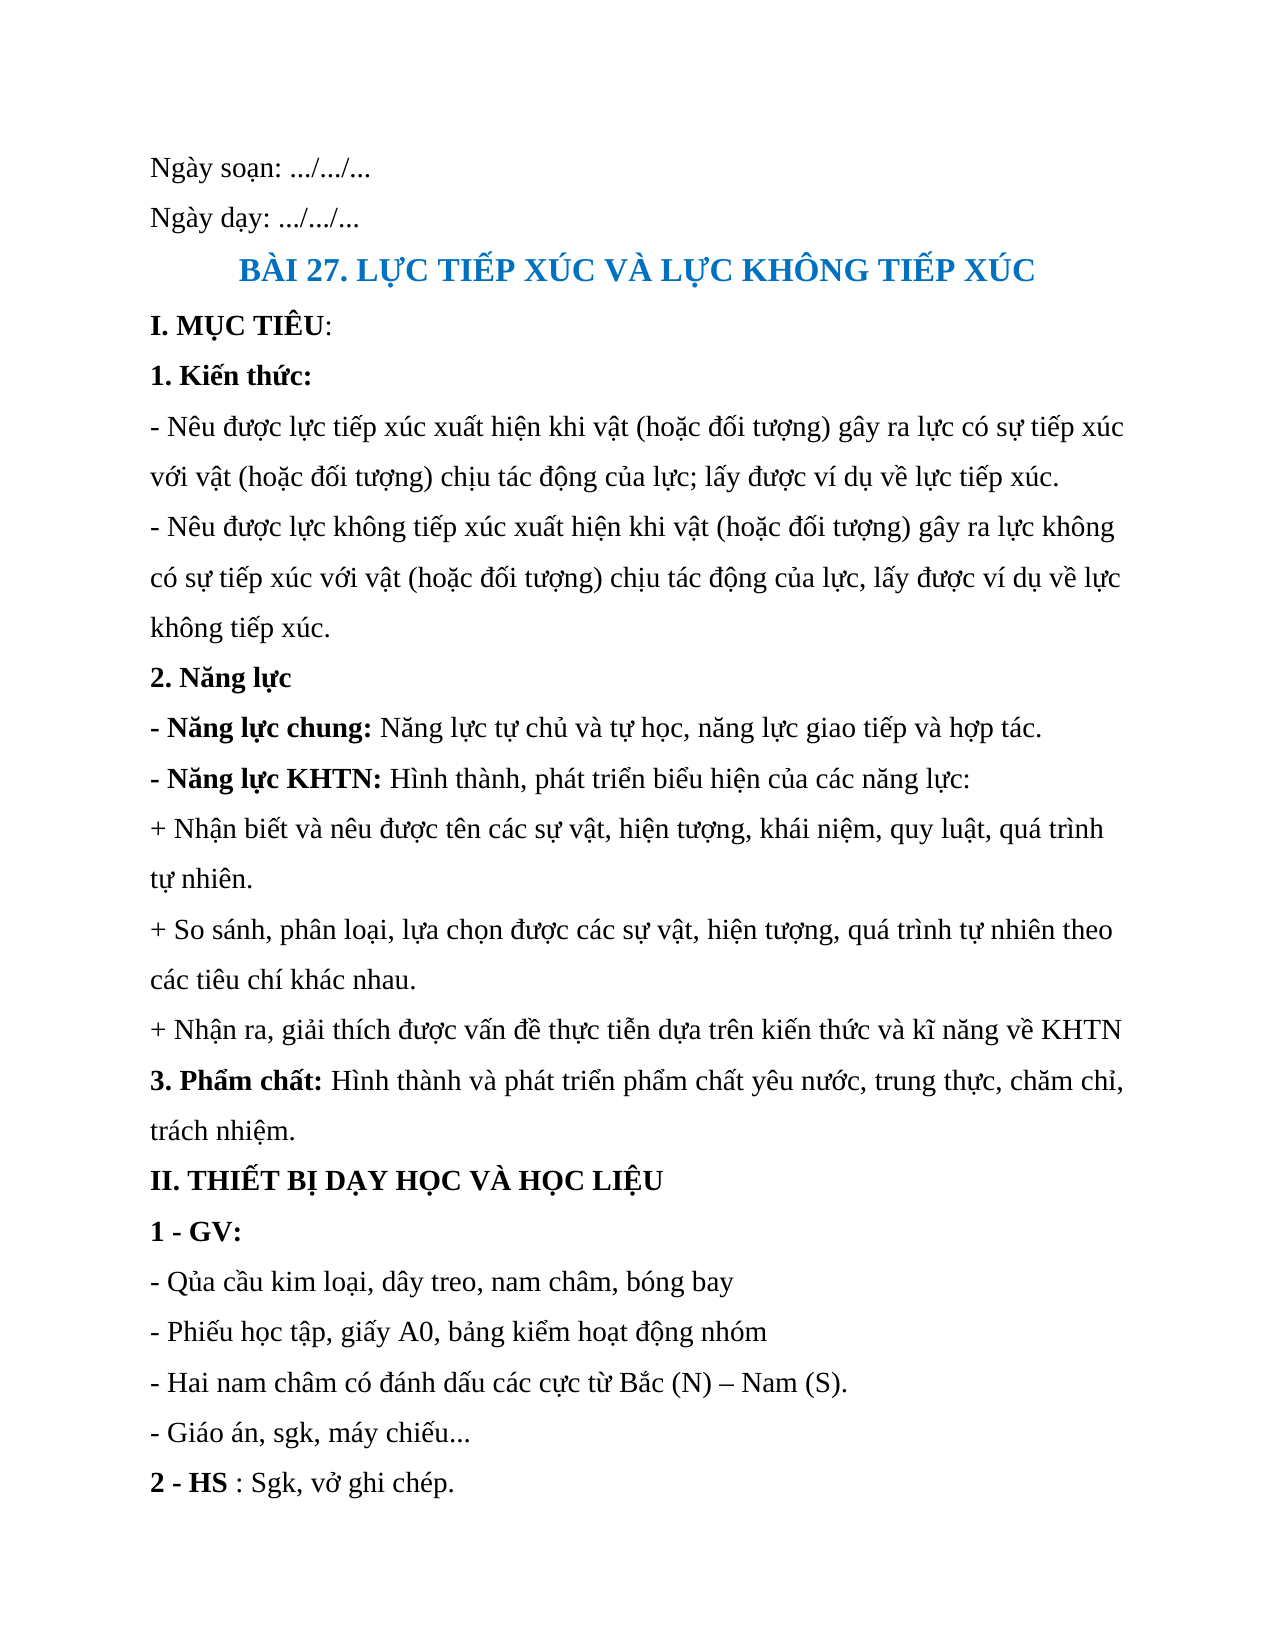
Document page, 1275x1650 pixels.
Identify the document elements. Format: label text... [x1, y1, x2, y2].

text + So sánh, phân loại, lựa chọn được các sự vật, hiện tượng, quá trình tự nhiên theo các tiêu chí khác nhau. [150, 912, 1125, 996]
subtitle BÀI 27. LỰC TIẾP XÚC VÀ LỰC KHÔNG TIẾP XÚC [150, 251, 1125, 289]
text - Phiếu học tập, giấy A0, bảng kiểm hoạt động nhóm [150, 1314, 1125, 1348]
text + Nhận biết và nêu được tên các sự vật, hiện tượng, khái niệm, quy luật, quá trình tự nhiên. [150, 811, 1125, 895]
text Ngày dạy: .../.../... [150, 200, 1125, 234]
text 2 - HS : Sgk, vở ghi chép. [150, 1465, 1125, 1499]
text 1. Kiến thức: [150, 358, 1125, 392]
text - Năng lực KHTN: Hình thành, phát triển biểu hiện của các năng lực: [150, 761, 1125, 794]
text II. THIẾT BỊ DẠY HỌC VÀ HỌC LIỆU [150, 1163, 1125, 1197]
text I. MỤC TIÊU: [150, 308, 1125, 342]
text 1 - GV: [150, 1214, 1125, 1247]
text 2. Năng lực [150, 660, 1125, 694]
text - Giáo án, sgk, máy chiếu... [150, 1415, 1125, 1448]
text - Hai nam châm có đánh dấu các cực từ Bắc (N) – Nam (S). [150, 1365, 1125, 1398]
text Ngày soạn: .../.../... [150, 150, 1125, 183]
text - Năng lực chung: Năng lực tự chủ và tự học, năng lực giao tiếp và hợp tác. [150, 711, 1125, 744]
text - Nêu được lực không tiếp xúc xuất hiện khi vật (hoặc đối tượng) gây ra lực không có sự tiếp xúc với vật (hoặc đối tượng) chịu tác động của lực, lấy được ví dụ về lực không tiếp xúc. [150, 509, 1125, 643]
text - Nêu được lực tiếp xúc xuất hiện khi vật (hoặc đối tượng) gây ra lực có sự tiếp xúc với vật (hoặc đối tượng) chịu tác động của lực; lấy được ví dụ về lực tiếp xúc. [150, 409, 1125, 493]
text 3. Phẩm chất: Hình thành và phát triển phẩm chất yêu nước, trung thực, chăm chỉ, trách nhiệm. [150, 1063, 1125, 1147]
text + Nhận ra, giải thích được vấn đề thực tiễn dựa trên kiến thức và kĩ năng về KHTN [150, 1012, 1125, 1046]
text - Qủa cầu kim loại, dây treo, nam châm, bóng bay [150, 1264, 1125, 1298]
